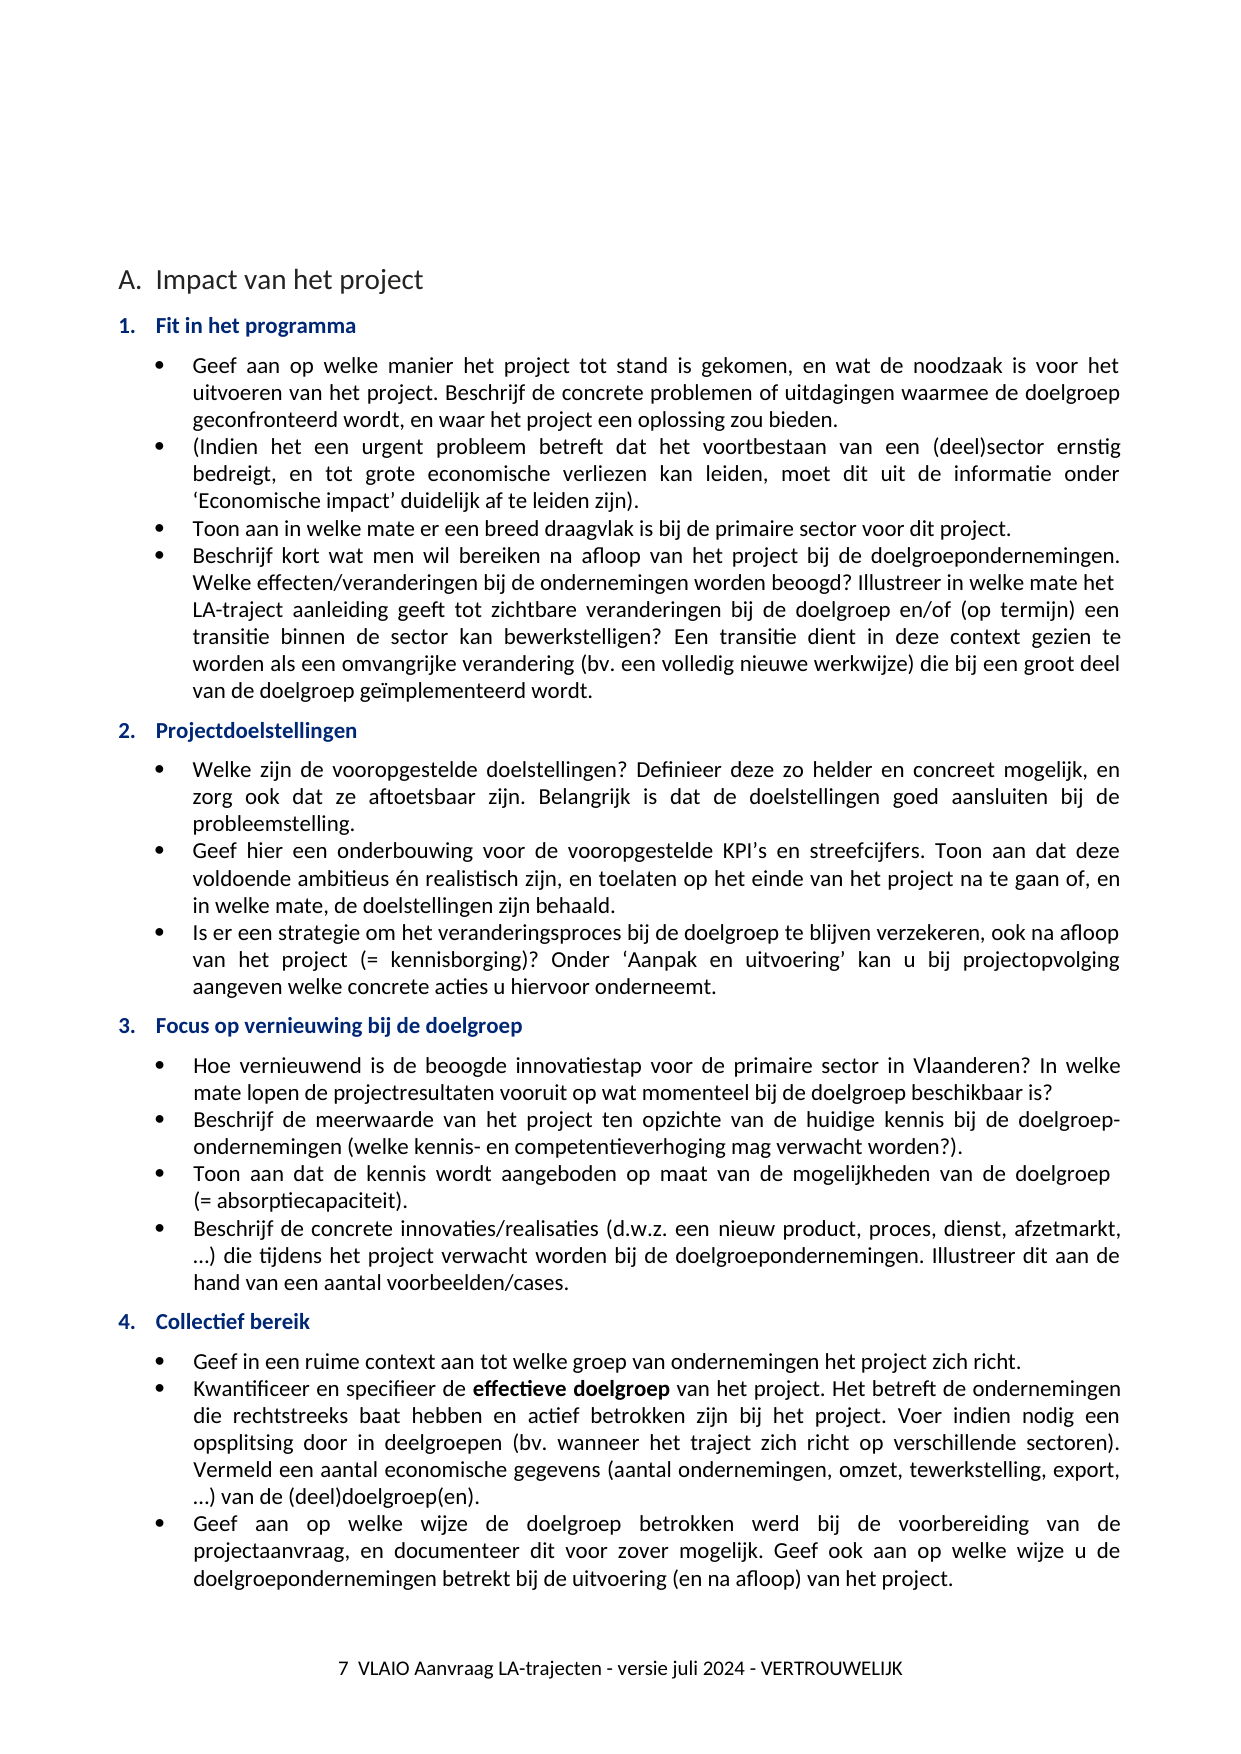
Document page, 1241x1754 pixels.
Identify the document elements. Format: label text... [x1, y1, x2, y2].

list Geef aan op welke wijze de doelgroep betrokken werd bij de voorbereiding van de projectaanvraag, en documenteer dit voor zover mogelijk. Geef ook aan op welke wijze u de doelgroepondernemingen betrekt bij de uitvoering (en na afloop) van het project. [156, 1510, 1122, 1591]
list Beschrijf de concrete innovaties/realisaties (d.w.z. een nieuw product, proces, dienst, afzetmarkt,…) die tijdens het project verwacht worden bij de doelgroepondernemingen. Illustreer dit aan de hand van een aantal voorbeelden/cases. [156, 1214, 1122, 1296]
list Beschrijf kort wat men wil bereiken na afloop van het project bij de doelgroepondernemingen. Welke effecten/veranderingen bij de ondernemingen worden beoogd? Illustreer in welke mate het LA-traject aanleiding geeft tot zichtbare veranderingen bij de doelgroep en/of (op termijn) een transitie binnen de sector kan bewerkstelligen? Een transitie dient in deze context gezien te worden als een omvangrijke verandering (bv. een volledig nieuwe werkwijze) die bij een groot deel van de doelgroep geïmplementeerd wordt. [155, 541, 1122, 704]
list Is er een strategie om het veranderingsproces bij de doelgroep te blijven verzekeren, ook na afloop van het project (= kennisborging)? Onder ‘Aanpak en uitvoering’ kan u bij projectopvolging aangeven welke concrete acties u hiervoor onderneemt. [155, 918, 1122, 1000]
list Geef hier een onderbouwing voor de vooropgestelde KPI’s en streefcijfers. Toon aan dat deze voldoende ambitieus én realistisch zijn, en toelaten op het einde van het project na te gaan of, en in welke mate, de doelstellingen zijn behaald. [155, 837, 1122, 918]
subtitle Fit in het programma [118, 312, 1122, 339]
list (Indien het een urgent probleem betreft dat het voortbestaan van een (deel)sector ernstig bedreigt, en tot grote economische verliezen kan leiden, moet dit uit de informatie onder ‘Economische impact’ duidelijk af te leiden zijn). [155, 433, 1122, 514]
list Welke zijn de vooropgestelde doelstellingen? Definieer deze zo helder en concreet mogelijk, en zorg ook dat ze aftoetsbaar zijn. Belangrijk is dat de doelstellingen goed aansluiten bij de probleemstelling. [155, 756, 1122, 837]
subtitle Impact van het project [118, 261, 1122, 297]
list Beschrijf de meerwaarde van het project ten opzichte van de huidige kennis bij de doelgroep- ondernemingen (welke kennis- en competentieverhoging mag verwacht worden?). [156, 1106, 1122, 1160]
list Geef in een ruime context aan tot welke groep van ondernemingen het project zich richt. [156, 1348, 1122, 1375]
subtitle Focus op vernieuwing bij de doelgroep [118, 1012, 1122, 1039]
list Toon aan in welke mate er een breed draagvlak is bij de primaire sector voor dit project. [155, 514, 1122, 541]
subtitle Collectief bereik [118, 1308, 1122, 1335]
list Toon aan dat de kennis wordt aangeboden op maat van de mogelijkheden van de doelgroep (= absorptiecapaciteit). [156, 1160, 1122, 1214]
list Kwantificeer en specifieer de effectieve doelgroep van het project. Het betreft de ondernemingen die rechtstreeks baat hebben en actief betrokken zijn bij het project. Voer indien nodig een opsplitsing door in deelgroepen (bv. wanneer het traject zich richt op verschillende sectoren). Vermeld een aantal economische gegevens (aantal ondernemingen, omzet, tewerkstelling, export,…) van de (deel)doelgroep(en). [156, 1375, 1122, 1510]
list Hoe vernieuwend is de beoogde innovatiestap voor de primaire sector in Vlaanderen? In welke mate lopen de projectresultaten vooruit op wat momenteel bij de doelgroep beschikbaar is? [156, 1052, 1122, 1106]
subtitle Projectdoelstellingen [118, 716, 1122, 743]
list Geef aan op welke manier het project tot stand is gekomen, en wat de noodzaak is voor het uitvoeren van het project. Beschrijf de concrete problemen of uitdagingen waarmee de doelgroep geconfronteerd wordt, en waar het project een oplossing zou bieden. [155, 352, 1122, 433]
